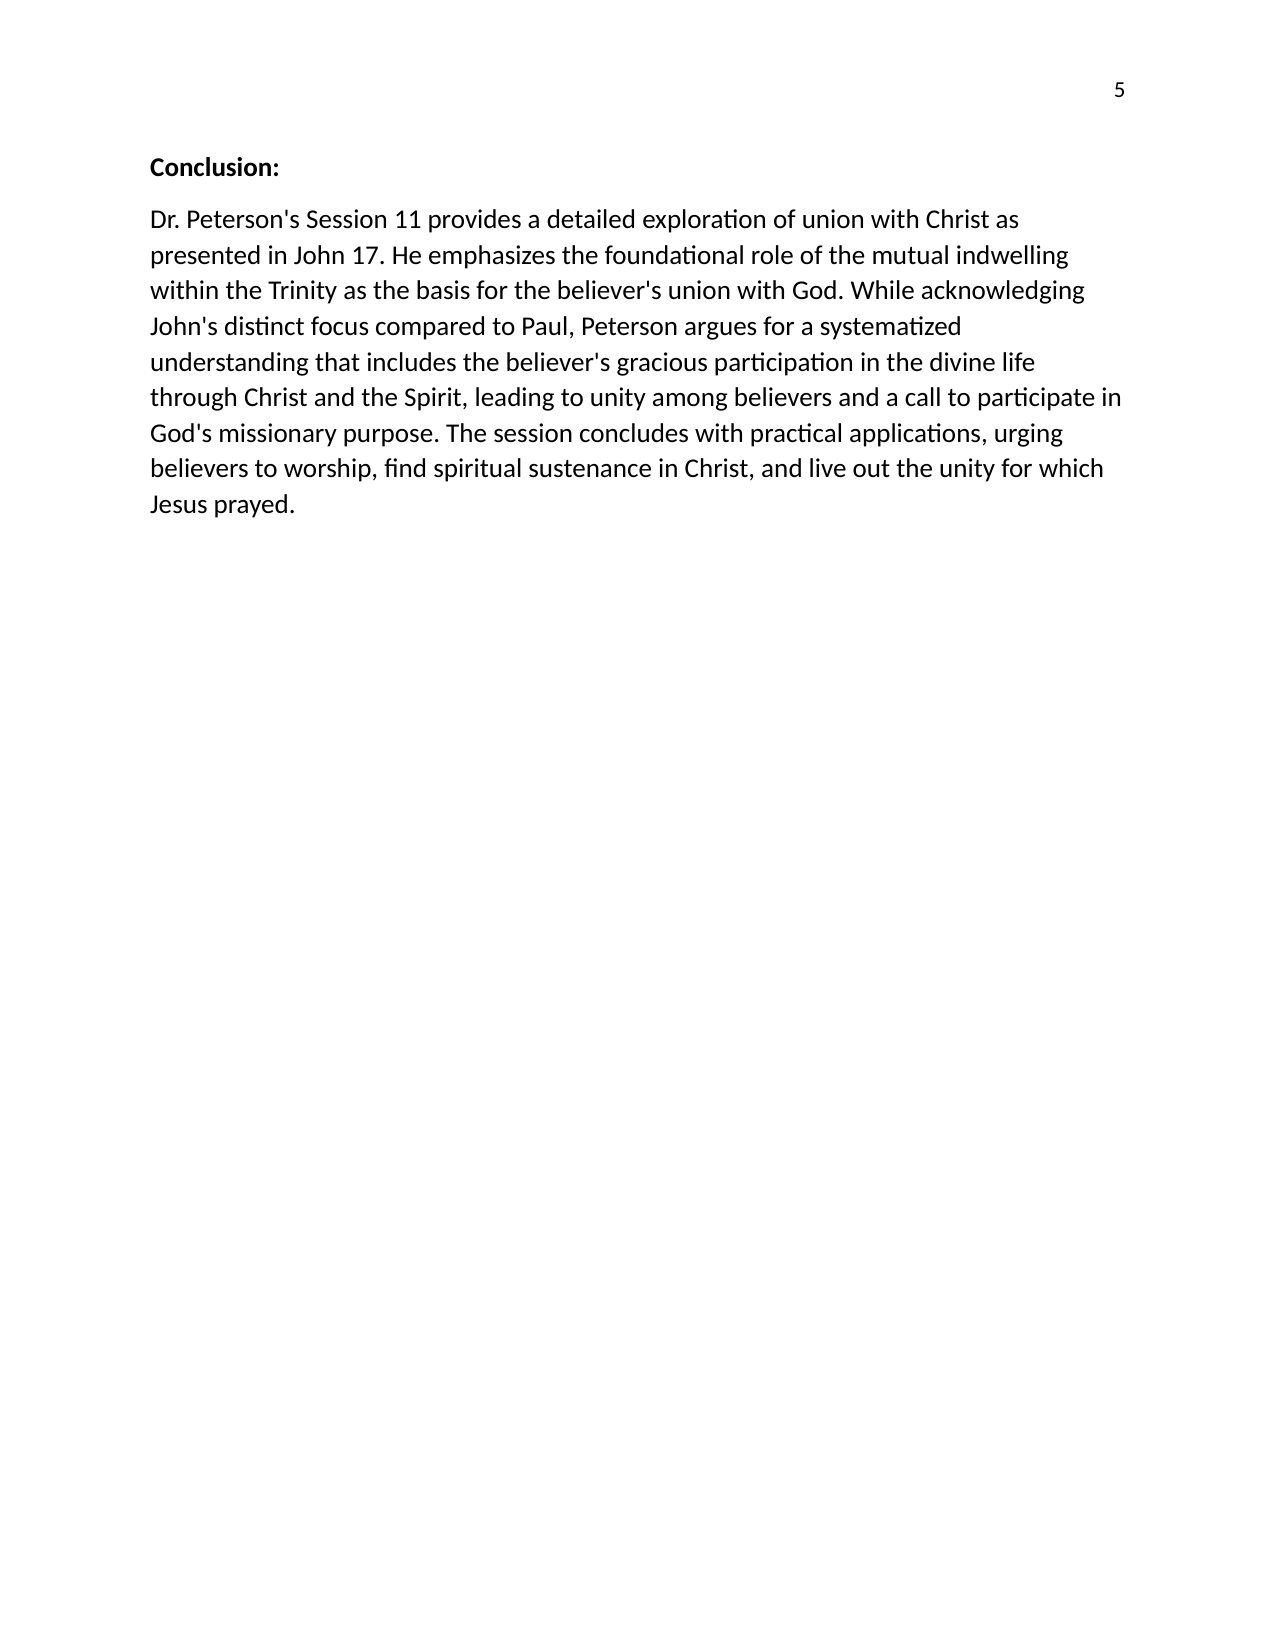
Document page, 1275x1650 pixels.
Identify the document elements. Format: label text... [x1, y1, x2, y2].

text Conclusion: [150, 150, 1125, 183]
text Dr. Peterson's Session 11 provides a detailed exploration of union with Christ as presented in John 17. He emphasizes the foundational role of the mutual indwelling within the Trinity as the basis for the believer's union with God. While acknowledging John's distinct focus compared to Paul, Peterson argues for a systematized understanding that includes the believer's gracious participation in the divine life through Christ and the Spirit, leading to unity among believers and a call to participate in God's missionary purpose. The session concludes with practical applications, urging believers to worship, find spiritual sustenance in Christ, and live out the unity for which Jesus prayed. [150, 202, 1125, 520]
